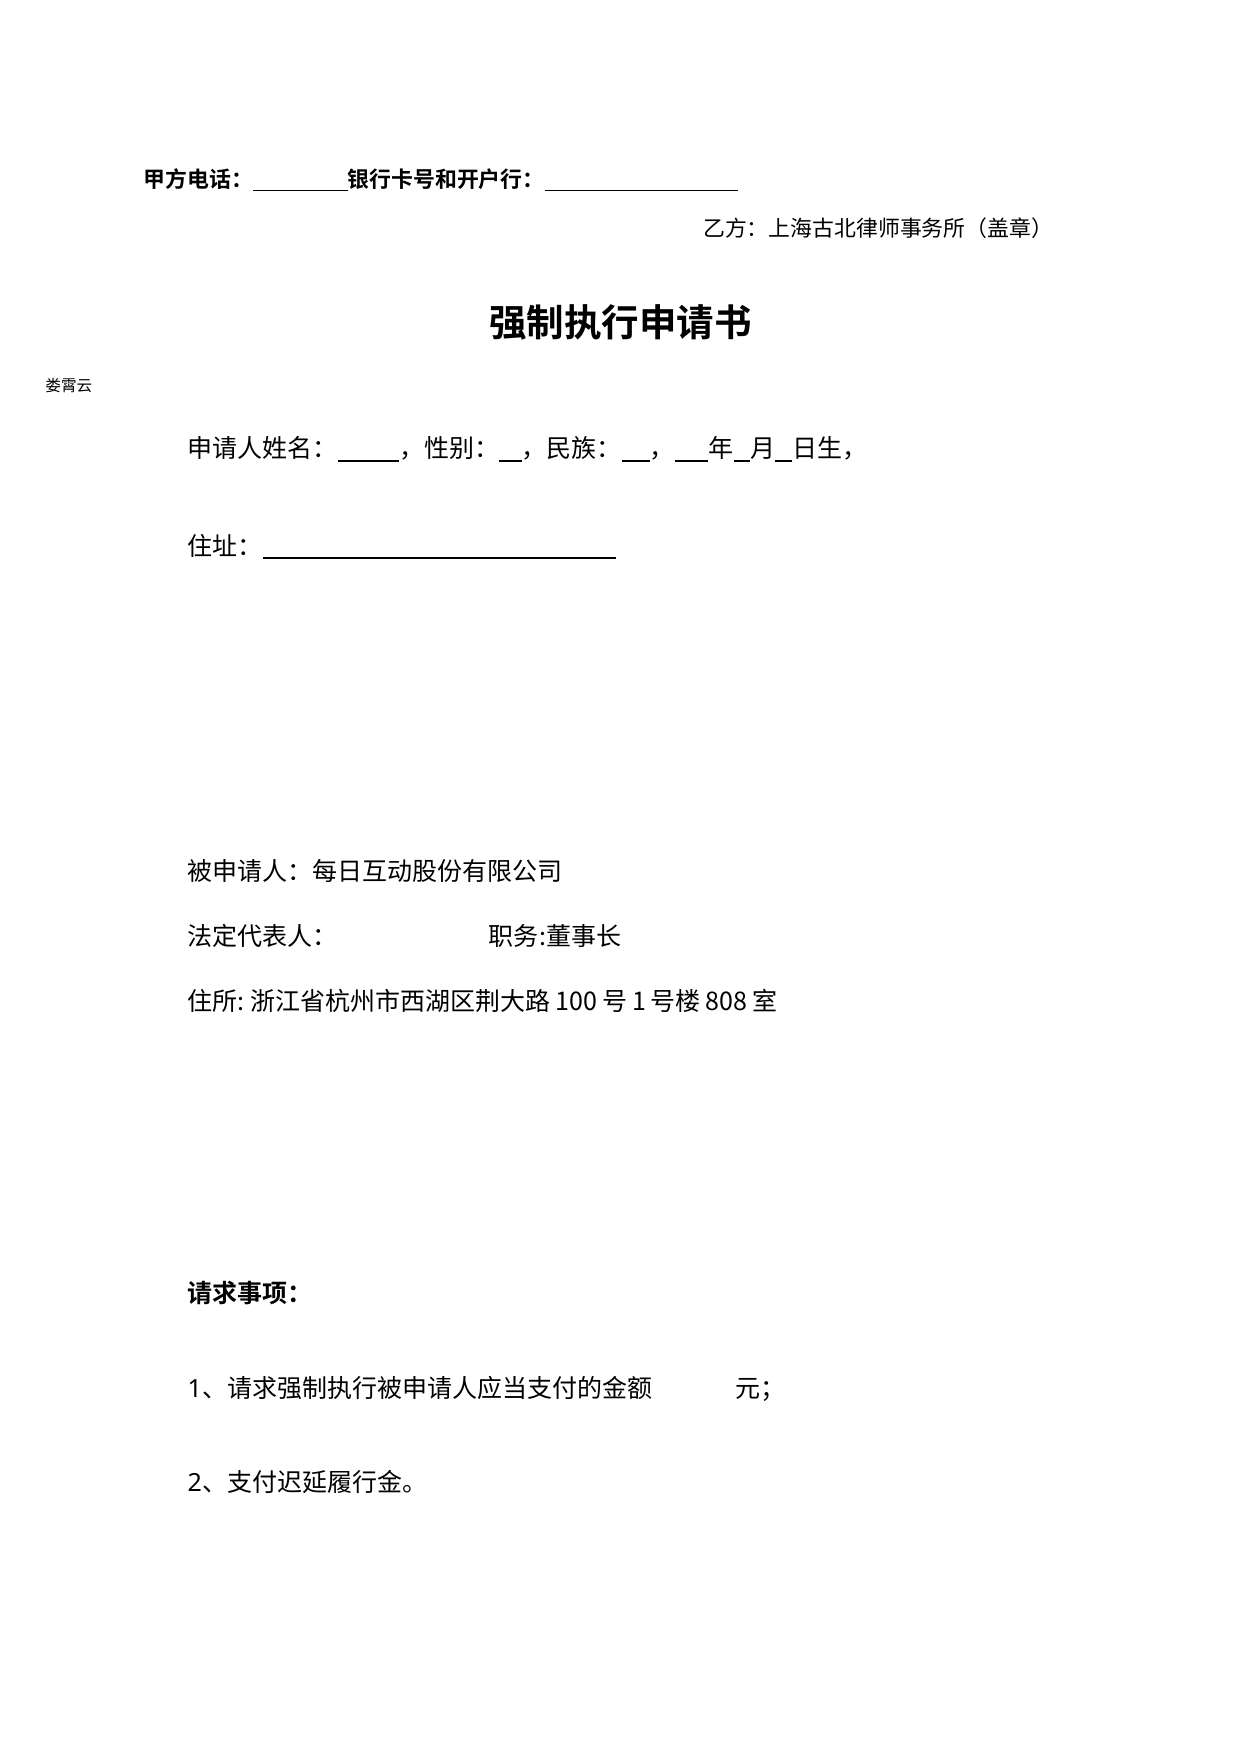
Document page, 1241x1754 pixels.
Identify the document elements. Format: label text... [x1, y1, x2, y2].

text 法定代表人： 职务:董事长 [187, 902, 1053, 967]
text 乙方：上海古北律师事务所（盖章） [187, 210, 1053, 243]
text 被申请人：每日互动股份有限公司 [187, 837, 1053, 902]
text 申请人姓名： ，性别： ，民族： ， 年 月 日生， [187, 414, 1053, 479]
text 住所: 浙江省杭州市西湖区荆大路100号1号楼808室 [187, 967, 1053, 1032]
text 1、请求强制执行被申请人应当支付的金额 元； [187, 1354, 1053, 1419]
text 甲方电话： 银行卡号和开户行： [144, 162, 1053, 194]
text 强制执行申请书 [187, 288, 1053, 353]
text 2、支付迟延履行金。 [187, 1448, 1053, 1513]
text 住址： [187, 512, 1053, 577]
text 请求事项： [187, 1259, 1053, 1324]
